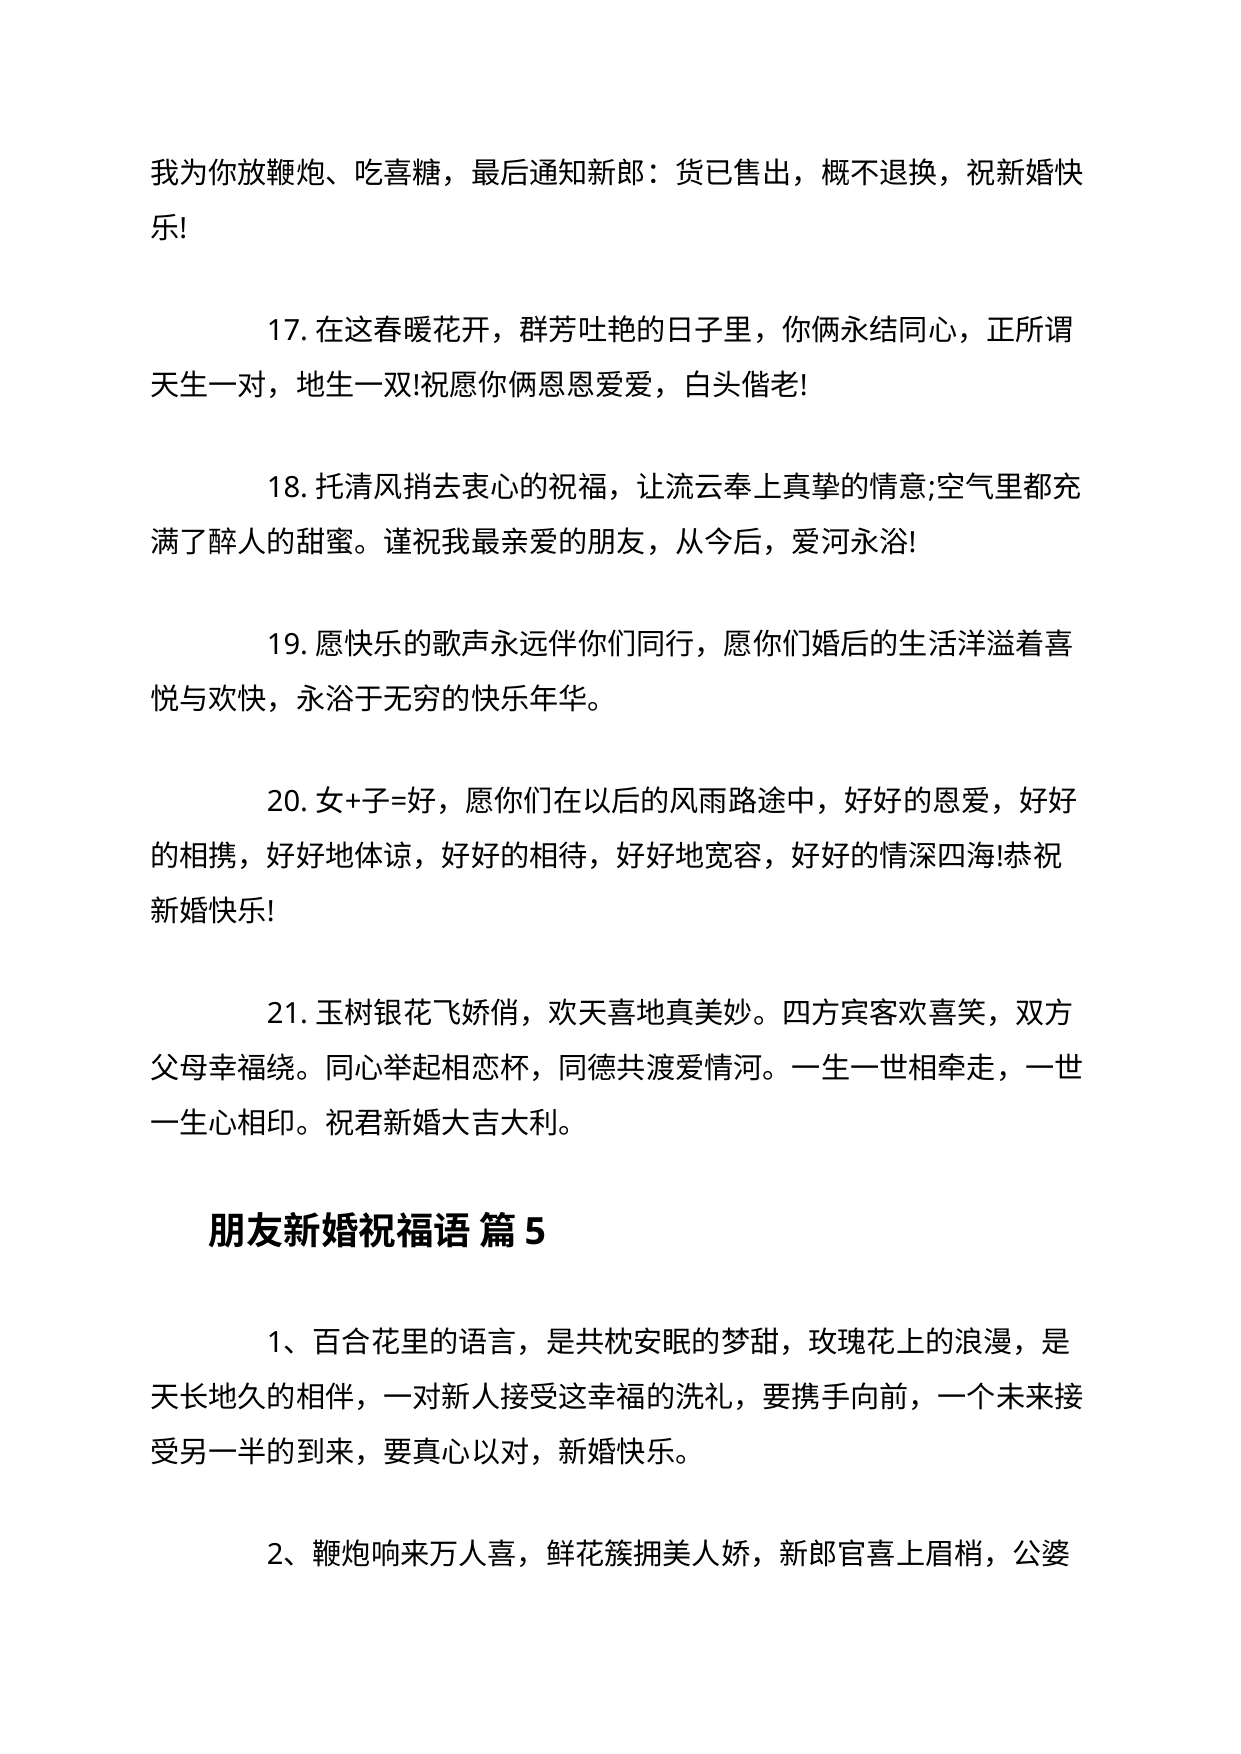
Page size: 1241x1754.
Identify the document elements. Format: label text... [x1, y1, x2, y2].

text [150, 150, 1090, 247]
text 17. 在这春暖花开，群芳吐艳的日子里，你俩永结同心，正所谓天生一对，地生一双!祝愿你俩恩恩爱爱，白头偕老! [150, 307, 1090, 404]
text 21. 玉树银花飞娇俏，欢天喜地真美妙。四方宾客欢喜笑，双方父母幸福绕。同心举起相恋杯，同德共渡爱情河。一生一世相牵走，一世一生心相印。祝君新婚大吉大利。 [150, 989, 1090, 1142]
text 1、百合花里的语言，是共枕安眠的梦甜，玫瑰花上的浪漫，是天长地久的相伴，一对新人接受这幸福的洗礼，要携手向前，一个未来接受另一半的到来，要真心以对，新婚快乐。 [150, 1319, 1090, 1471]
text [150, 1531, 1090, 1573]
text 朋友新婚祝福语 篇5 [150, 1201, 1090, 1256]
text 18. 托清风捎去衷心的祝福，让流云奉上真挚的情意;空气里都充满了醉人的甜蜜。谨祝我最亲爱的朋友，从今后，爱河永浴! [150, 464, 1090, 561]
text 19. 愿快乐的歌声永远伴你们同行，愿你们婚后的生活洋溢着喜悦与欢快，永浴于无穷的快乐年华。 [150, 621, 1090, 718]
text 20. 女+子=好，愿你们在以后的风雨路途中，好好的恩爱，好好的相携，好好地体谅，好好的相待，好好地宽容，好好的情深四海!恭祝新婚快乐! [150, 778, 1090, 930]
